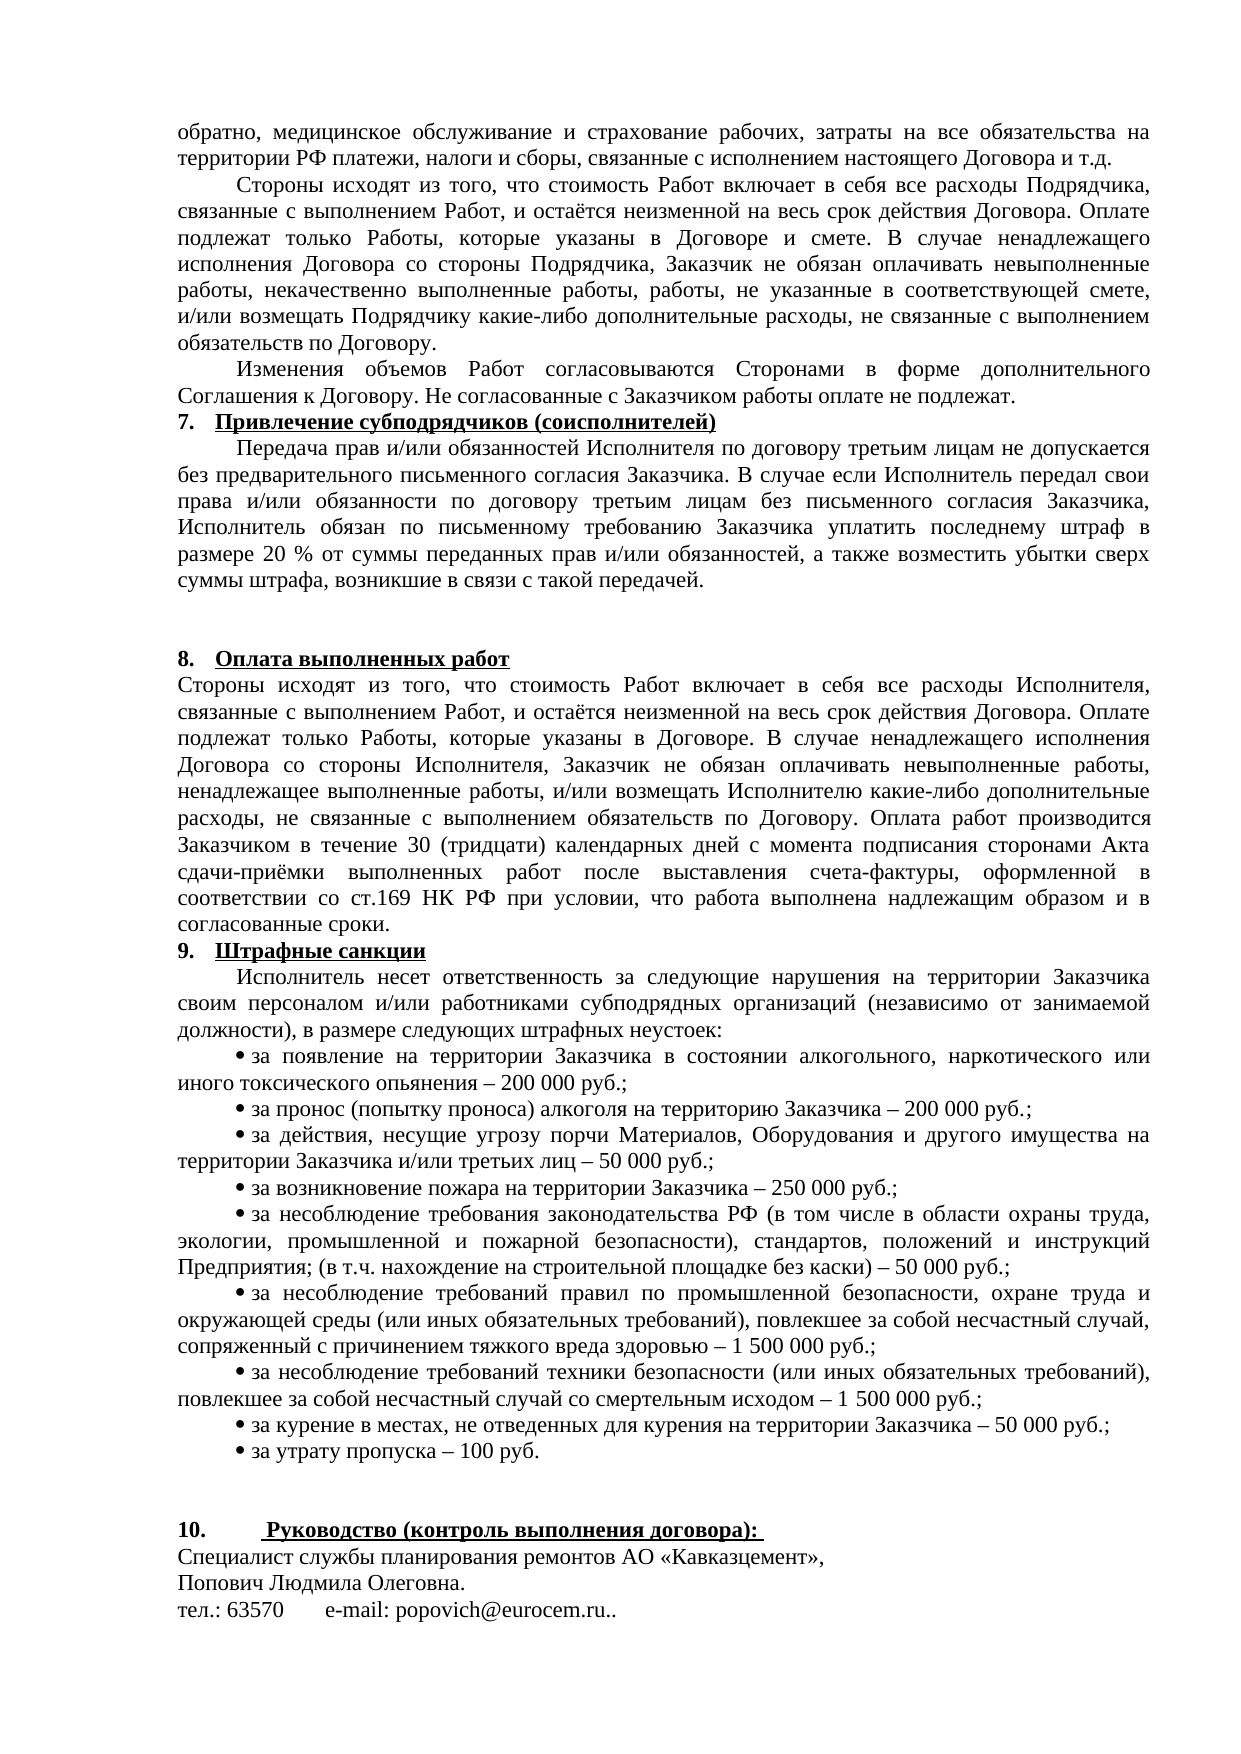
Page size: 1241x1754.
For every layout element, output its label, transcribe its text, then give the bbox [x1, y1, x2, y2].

list за несоблюдение требований техники безопасности (или иных обязательных требований), повлекшее за собой несчастный случай со смертельным исходом – 1 500 000 руб.; [177, 1358, 1152, 1411]
list за курение в местах, не отведенных для курения на территории Заказчика – 50 000 руб.; [177, 1411, 1152, 1437]
text Попович Людмила Олеговна. [177, 1569, 1152, 1596]
text Стороны исходят из того, что стоимость Работ включает в себя все расходы Исполнителя, связанные с выполнением Работ, и остаётся неизменной на весь срок действия Договора. Оплате подлежат только Работы, которые указаны в Договоре. В случае ненадлежащего исполнения Договора со стороны Исполнителя, Заказчик не обязан оплачивать невыполненные работы, ненадлежащее выполненные работы, и/или возмещать Исполнителю какие-либо дополнительные расходы, не связанные с выполнением обязательств по Договору. Оплата работ производится Заказчиком в течение 30 (тридцати) календарных дней с момента подписания сторонами Акта сдачи-приёмки выполненных работ после выставления счета-фактуры, оформленной в соответствии со ст.169 НК РФ при условии, что работа выполнена надлежащим образом и в согласованные сроки. [177, 672, 1152, 937]
list Руководство (контроль выполнения договора): [177, 1517, 1152, 1543]
list за действия, несущие угрозу порчи Материалов, Оборудования и другого имущества на территории Заказчика и/или третьих лиц – 50 000 руб.; [177, 1121, 1152, 1174]
list за появление на территории Заказчика в состоянии алкогольного, наркотического или иного токсического опьянения – 200 000 руб.; [177, 1042, 1152, 1095]
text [177, 118, 1152, 171]
text Исполнитель несет ответственность за следующие нарушения на территории Заказчика своим персоналом и/или работниками субподрядных организаций (независимо от занимаемой должности), в размере следующих штрафных неустоек: [177, 963, 1152, 1042]
list Штрафные санкции [177, 937, 1152, 963]
text тел.: 63570 e-mail: popovich@eurocem.ru.. [177, 1596, 1152, 1622]
text Стороны исходят из того, что стоимость Работ включает в себя все расходы Подрядчика, связанные с выполнением Работ, и остаётся неизменной на весь срок действия Договора. Оплате подлежат только Работы, которые указаны в Договоре и смете. В случае ненадлежащего исполнения Договора со стороны Подрядчика, Заказчик не обязан оплачивать невыполненные работы, некачественно выполненные работы, работы, не указанные в соответствующей смете, и/или возмещать Подрядчику какие-либо дополнительные расходы, не связанные с выполнением обязательств по Договору. [177, 171, 1152, 355]
list Привлечение субподрядчиков (соисполнителей) [177, 408, 1152, 434]
list за возникновение пожара на территории Заказчика – 250 000 руб.; [177, 1174, 1152, 1200]
list за несоблюдение требования законодательства РФ (в том числе в области охраны труда, экологии, промышленной и пожарной безопасности), стандартов, положений и инструкций Предприятия; (в т.ч. нахождение на строительной площадке без каски) – 50 000 руб.; [177, 1200, 1152, 1279]
list за несоблюдение требований правил по промышленной безопасности, охране труда и окружающей среды (или иных обязательных требований), повлекшее за собой несчастный случай, сопряженный с причинением тяжкого вреда здоровью – 1 500 000 руб.; [177, 1279, 1152, 1358]
text Передача прав и/или обязанностей Исполнителя по договору третьим лицам не допускается без предварительного письменного согласия Заказчика. В случае если Исполнитель передал свои права и/или обязанности по договору третьим лицам без письменного согласия Заказчика, Исполнитель обязан по письменному требованию Заказчика уплатить последнему штраф в размере 20 % от суммы переданных прав и/или обязанностей, а также возместить убытки сверх суммы штрафа, возникшие в связи с такой передачей. [177, 434, 1152, 592]
text Изменения объемов Работ согласовываются Сторонами в форме дополнительного Соглашения к Договору. Не согласованные с Заказчиком работы оплате не подлежат. [177, 355, 1152, 408]
list Оплата выполненных работ [177, 645, 1152, 672]
list за утрату пропуска – 100 руб. [177, 1437, 1152, 1464]
text Специалист службы планирования ремонтов АО «Кавказцемент», [177, 1543, 1152, 1569]
list за пронос (попытку проноса) алкоголя на территорию Заказчика – 200 000 руб.; [177, 1095, 1152, 1121]
